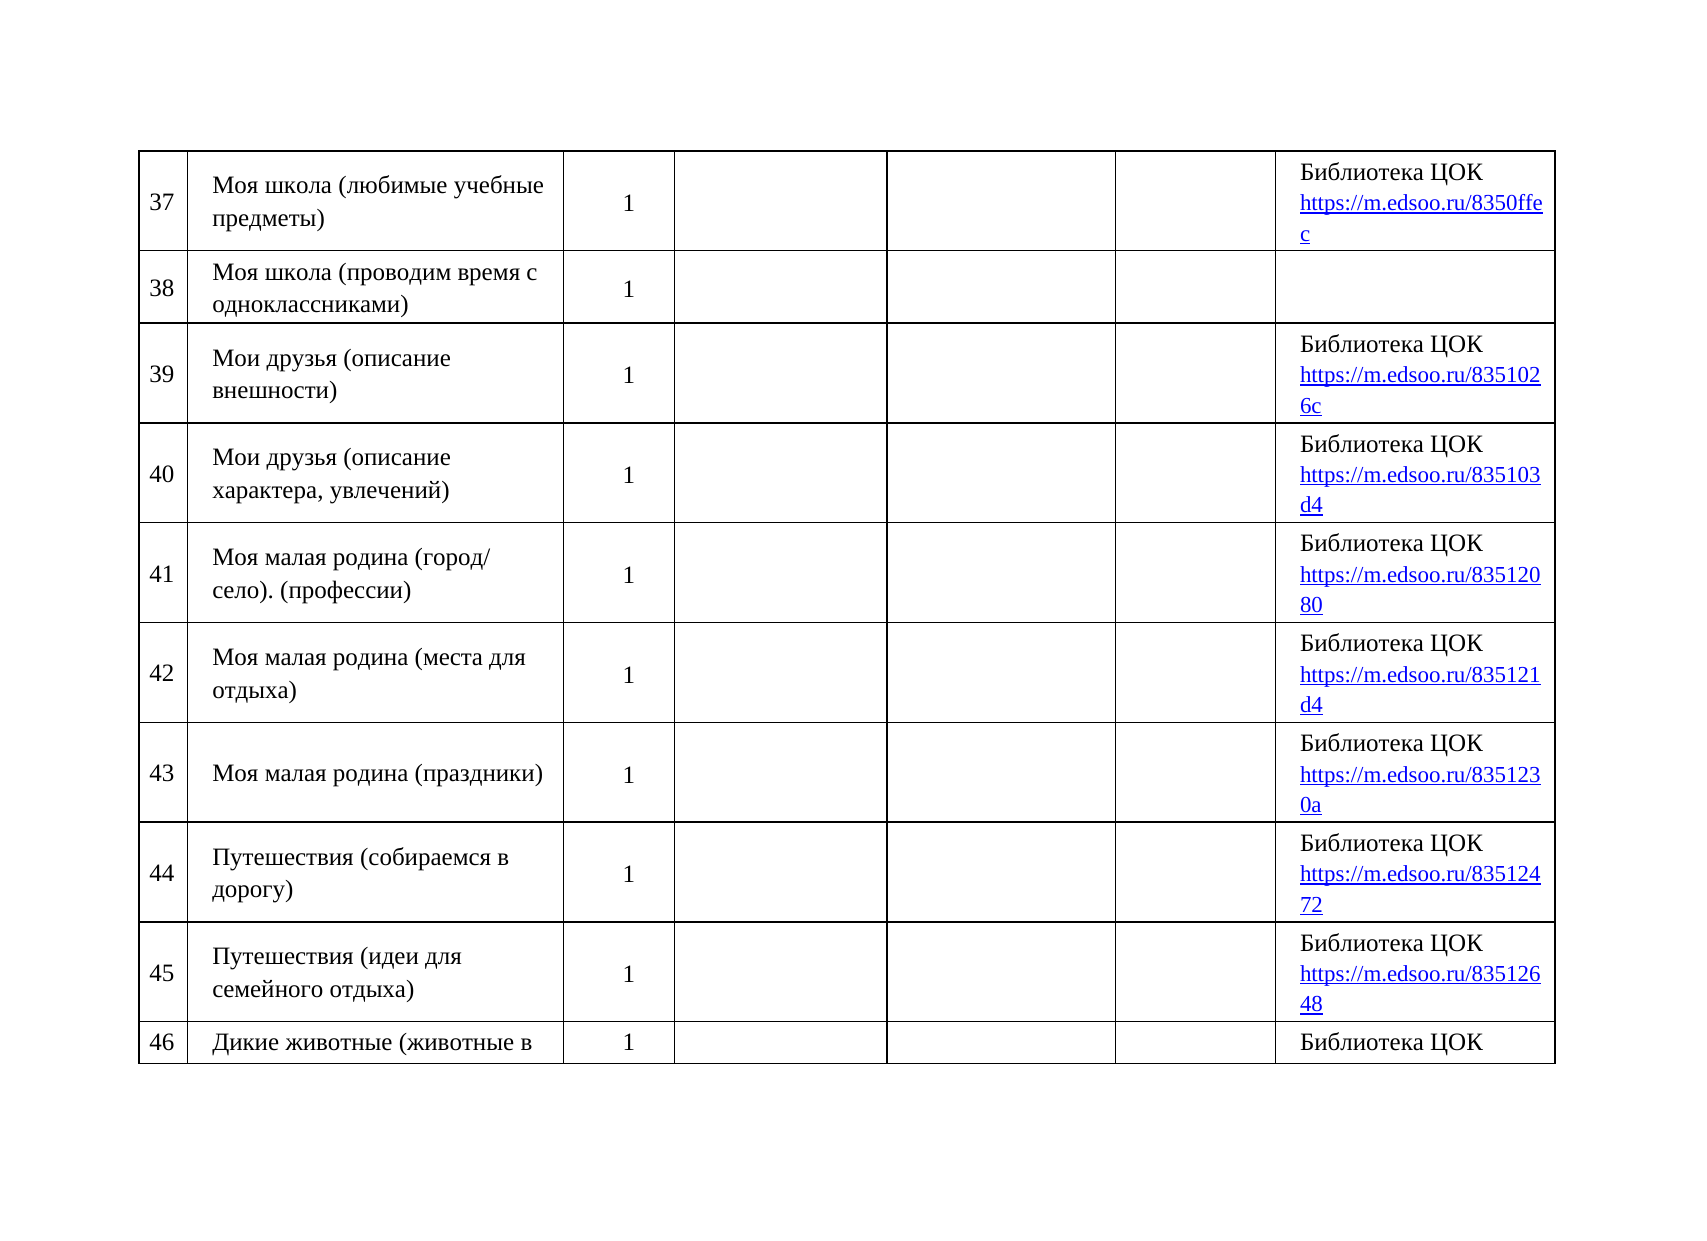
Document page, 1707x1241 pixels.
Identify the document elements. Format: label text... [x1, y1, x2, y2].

table_cell [888, 251, 1115, 322]
table_cell [1116, 152, 1275, 250]
table_cell [675, 923, 886, 1021]
table_cell Моя малая родина (места для отдыха) [188, 623, 563, 721]
table_cell [888, 723, 1115, 821]
table_cell [675, 424, 886, 522]
table_cell Библиотека ЦОК https://m.edsoo.ru/8351026c [1276, 324, 1554, 422]
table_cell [1276, 1022, 1554, 1063]
table_cell 39 [140, 324, 187, 422]
table_cell [1116, 523, 1275, 622]
table_cell 40 [140, 424, 187, 522]
table_cell Библиотека ЦОК https://m.edsoo.ru/83512472 [1276, 823, 1554, 921]
table_cell Библиотека ЦОК https://m.edsoo.ru/83512080 [1276, 523, 1554, 622]
table_cell Библиотека ЦОК https://m.edsoo.ru/8351230a [1276, 723, 1554, 821]
table_cell Путешествия (собираемся в дорогу) [188, 823, 563, 921]
table_cell [1116, 823, 1275, 921]
table_cell Путешествия (идеи для семейного отдыха) [188, 923, 563, 1021]
table_cell 1 [564, 251, 674, 322]
table_cell 1 [564, 623, 674, 721]
table_cell [888, 623, 1115, 721]
table_cell [1116, 623, 1275, 721]
table_cell Библиотека ЦОК https://m.edsoo.ru/8350ffec [1276, 152, 1554, 250]
table_cell [675, 523, 886, 622]
table_cell 1 [564, 1022, 674, 1063]
table_cell [675, 623, 886, 721]
table_cell [1116, 923, 1275, 1021]
table_cell 44 [140, 823, 187, 921]
table_cell 1 [564, 152, 674, 250]
table_cell [675, 1022, 886, 1063]
table_cell 43 [140, 723, 187, 821]
table_cell 1 [564, 823, 674, 921]
table_cell [675, 152, 886, 250]
table_cell Моя малая родина (город/ село). (профессии) [188, 523, 563, 622]
table_cell [1116, 324, 1275, 422]
table_cell [1116, 424, 1275, 522]
table_cell [888, 1022, 1115, 1063]
table_cell [888, 152, 1115, 250]
table_cell [675, 823, 886, 921]
table_cell 1 [564, 324, 674, 422]
table_cell 1 [564, 523, 674, 622]
table_cell [675, 324, 886, 422]
table_cell [1116, 1022, 1275, 1063]
table_cell 1 [564, 723, 674, 821]
table_cell Библиотека ЦОК https://m.edsoo.ru/835121d4 [1276, 623, 1554, 721]
table_cell Мои друзья (описание характера, увлечений) [188, 424, 563, 522]
table_cell 37 [140, 152, 187, 250]
table_cell [888, 424, 1115, 522]
table_cell [888, 523, 1115, 622]
table_cell Библиотека ЦОК https://m.edsoo.ru/83512648 [1276, 923, 1554, 1021]
table_cell Моя малая родина (праздники) [188, 723, 563, 821]
table_cell 42 [140, 623, 187, 721]
table_cell Мои друзья (описание внешности) [188, 324, 563, 422]
table_cell Библиотека ЦОК https://m.edsoo.ru/835103d4 [1276, 424, 1554, 522]
table_cell [675, 251, 886, 322]
table_cell [888, 923, 1115, 1021]
table_cell Моя школа (любимые учебные предметы) [188, 152, 563, 250]
table_cell 1 [564, 923, 674, 1021]
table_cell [188, 1022, 563, 1063]
table_cell [888, 324, 1115, 422]
table_cell [1116, 723, 1275, 821]
table_cell Моя школа (проводим время с одноклассниками) [188, 251, 563, 322]
table_cell 45 [140, 923, 187, 1021]
table_cell 1 [564, 424, 674, 522]
table_cell 38 [140, 251, 187, 322]
table_cell [1276, 251, 1554, 322]
table_cell [888, 823, 1115, 921]
table_cell 46 [140, 1022, 187, 1063]
table_cell [1116, 251, 1275, 322]
table_cell [675, 723, 886, 821]
table_cell 41 [140, 523, 187, 622]
